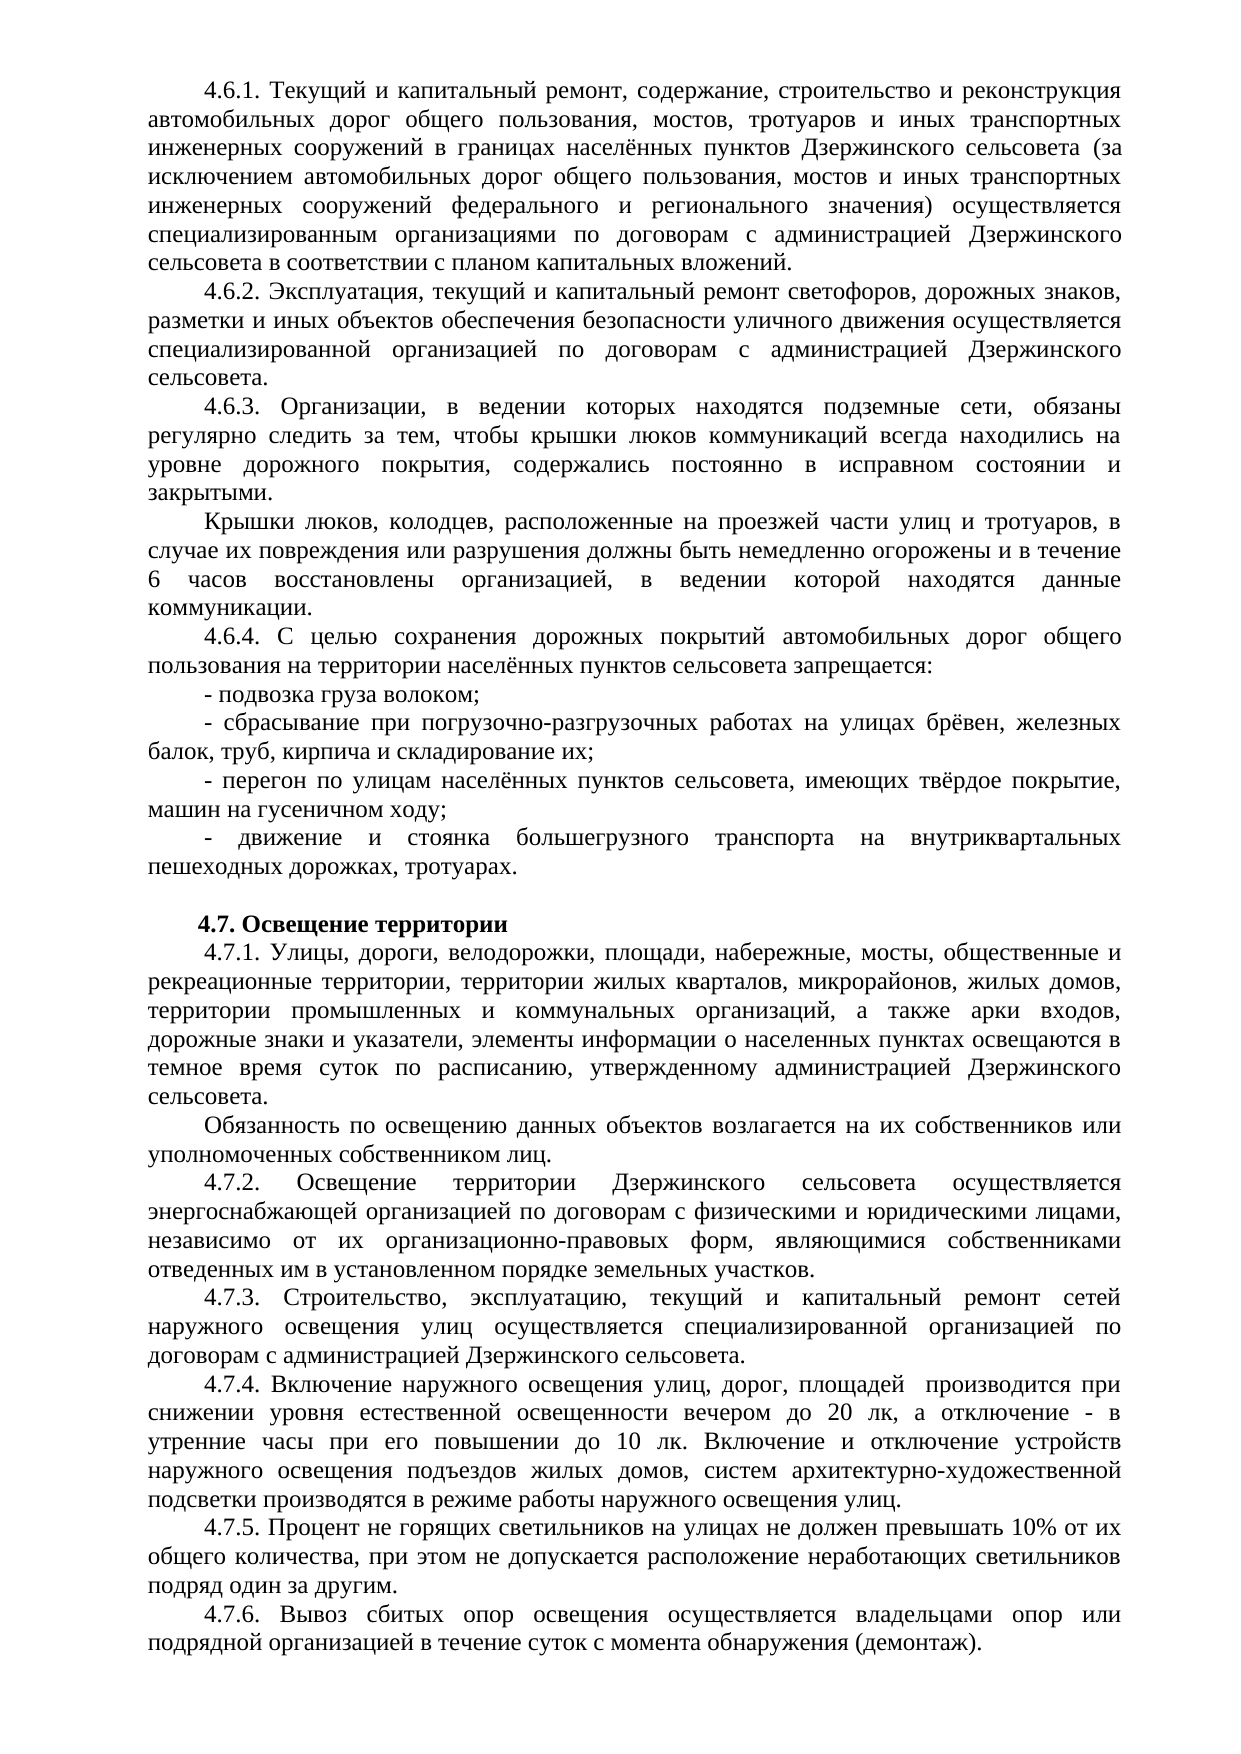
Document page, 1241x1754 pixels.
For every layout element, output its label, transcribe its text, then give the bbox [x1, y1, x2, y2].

text - движение и стоянка большегрузного транспорта на внутриквартальных пешеходных дорожках, тротуарах. [148, 822, 1122, 880]
text - сбрасывание при погрузочно-разгрузочных работах на улицах брёвен, железных балок, труб, кирпича и складирование их; [148, 707, 1122, 765]
text 4.7.5. Процент не горящих светильников на улицах не должен превышать 10% от их общего количества, при этом не допускается расположение неработающих светильников подряд один за другим. [148, 1512, 1122, 1599]
text Крышки люков, колодцев, расположенные на проезжей части улиц и тротуаров, в случае их повреждения или разрушения должны быть немедленно огорожены и в течение 6 часов восстановлены организацией, в ведении которой находятся данные коммуникации. [148, 506, 1122, 621]
text 4.7. Освещение территории [148, 880, 1122, 937]
text - подвозка груза волоком; [148, 679, 1122, 707]
text 4.7.1. Улицы, дороги, велодорожки, площади, набережные, мосты, общественные и рекреационные территории, территории жилых кварталов, микрорайонов, жилых домов, территории промышленных и коммунальных организаций, а также арки входов, дорожные знаки и указатели, элементы информации о населенных пунктах освещаются в темное время суток по расписанию, утвержденному администрацией Дзержинского сельсовета. [148, 937, 1122, 1110]
text 4.7.4. Включение наружного освещения улиц, дорог, площадей производится при снижении уровня естественной освещенности вечером до 20 лк, а отключение - в утренние часы при его повышении до 10 лк. Включение и отключение устройств наружного освещения подъездов жилых домов, систем архитектурно-художественной подсветки производятся в режиме работы наружного освещения улиц. [148, 1369, 1122, 1512]
text 4.7.2. Освещение территории Дзержинского сельсовета осуществляется энергоснабжающей организацией по договорам с физическими и юридическими лицами, независимо от их организационно-правовых форм, являющимися собственниками отведенных им в установленном порядке земельных участков. [148, 1167, 1122, 1282]
text 4.6.1. Текущий и капитальный ремонт, содержание, строительство и реконструкция автомобильных дорог общего пользования, мостов, тротуаров и иных транспортных инженерных сооружений в границах населённых пунктов Дзержинского сельсовета (за исключением автомобильных дорог общего пользования, мостов и иных транспортных инженерных сооружений федерального и регионального значения) осуществляется специализированным организациями по договорам с администрацией Дзержинского сельсовета в соответствии с планом капитальных вложений. [148, 75, 1122, 276]
text 4.6.4. С целью сохранения дорожных покрытий автомобильных дорог общего пользования на территории населённых пунктов сельсовета запрещается: [148, 621, 1122, 679]
text 4.7.3. Строительство, эксплуатацию, текущий и капитальный ремонт сетей наружного освещения улиц осуществляется специализированной организацией по договорам с администрацией Дзержинского сельсовета. [148, 1282, 1122, 1369]
text - перегон по улицам населённых пунктов сельсовета, имеющих твёрдое покрытие, машин на гусеничном ходу; [148, 765, 1122, 822]
text Обязанность по освещению данных объектов возлагается на их собственников или уполномоченных собственником лиц. [148, 1110, 1122, 1167]
text 4.6.3. Организации, в ведении которых находятся подземные сети, обязаны регулярно следить за тем, чтобы крышки люков коммуникаций всегда находились на уровне дорожного покрытия, содержались постоянно в исправном состоянии и закрытыми. [148, 391, 1122, 506]
text 4.6.2. Эксплуатация, текущий и капитальный ремонт светофоров, дорожных знаков, разметки и иных объектов обеспечения безопасности уличного движения осуществляется специализированной организацией по договорам с администрацией Дзержинского сельсовета. [148, 276, 1122, 391]
text 4.7.6. Вывоз сбитых опор освещения осуществляется владельцами опор или подрядной организацией в течение суток с момента обнаружения (демонтаж). [148, 1599, 1122, 1656]
